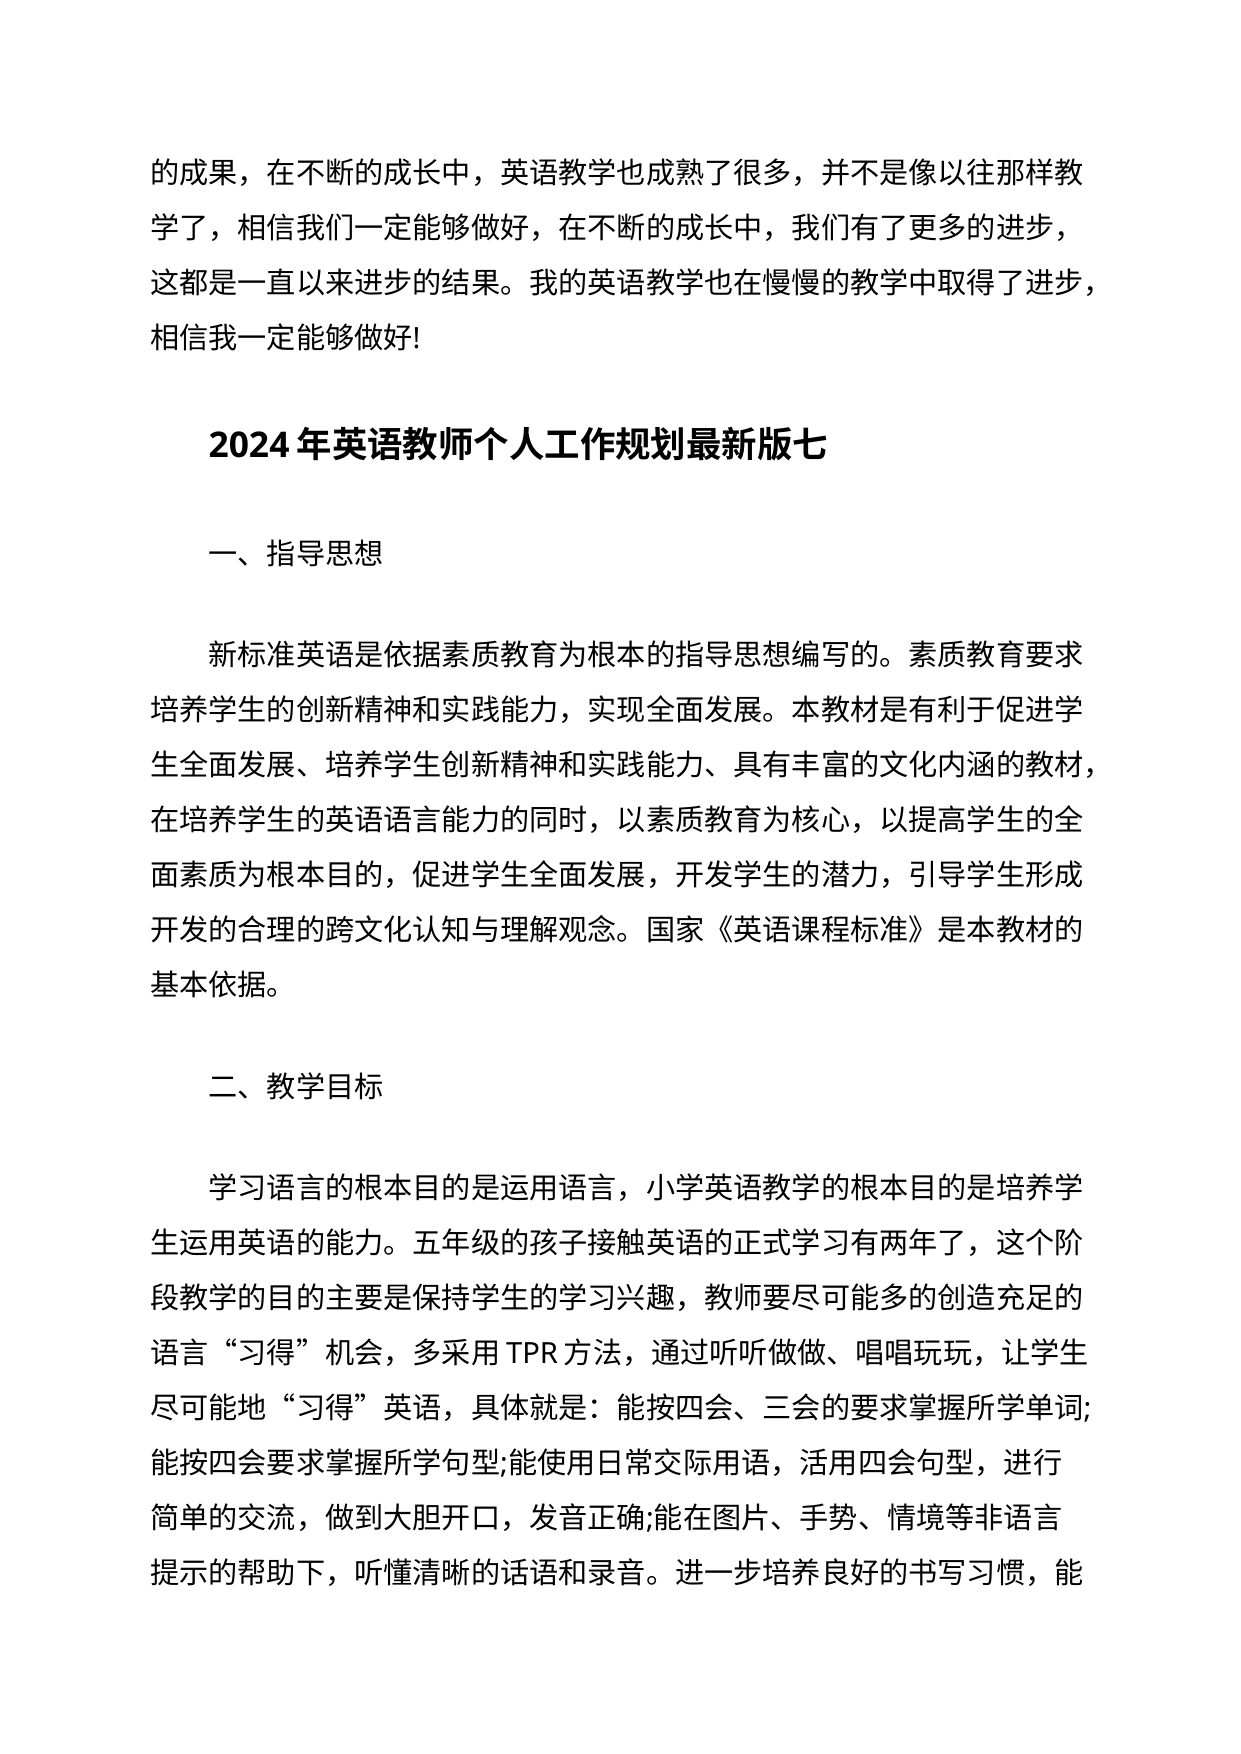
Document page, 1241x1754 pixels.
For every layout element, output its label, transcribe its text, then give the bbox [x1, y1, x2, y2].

text 新标准英语是依据素质教育为根本的指导思想编写的。素质教育要求培养学生的创新精神和实践能力，实现全面发展。本教材是有利于促进学生全面发展、培养学生创新精神和实践能力、具有丰富的文化内涵的教材，在培养学生的英语语言能力的同时，以素质教育为核心，以提高学生的全面素质为根本目的，促进学生全面发展，开发学生的潜力，引导学生形成开发的合理的跨文化认知与理解观念。国家《英语课程标准》是本教材的基本依据。 [150, 632, 1090, 1004]
text 二、教学目标 [150, 1063, 1090, 1105]
text 2024年英语教师个人工作规划最新版七 [150, 417, 1090, 468]
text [150, 150, 1090, 357]
text 一、指导思想 [150, 530, 1090, 572]
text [150, 1165, 1090, 1592]
